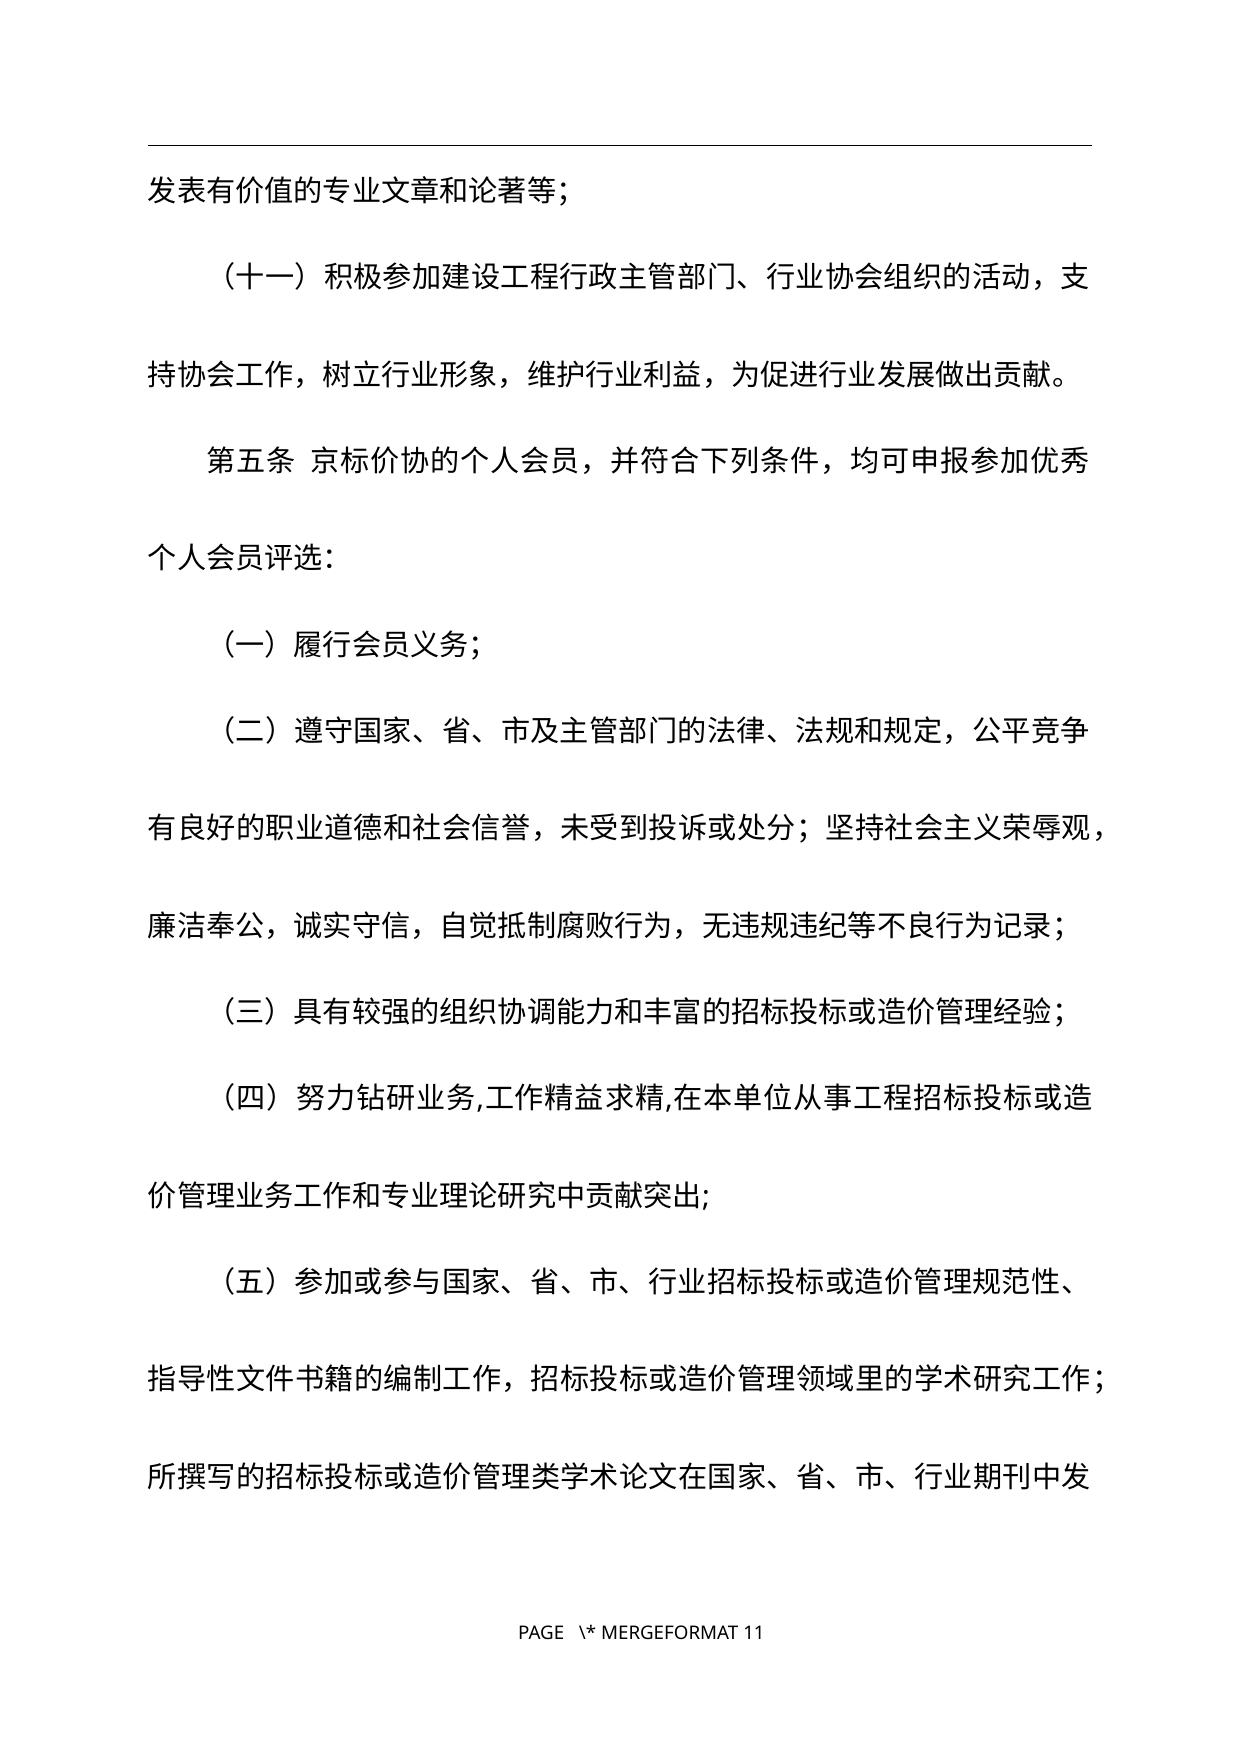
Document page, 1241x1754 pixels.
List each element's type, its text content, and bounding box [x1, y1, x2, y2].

text （二）遵守国家、省、市及主管部门的法律、法规和规定，公平竞争，有良好的职业道德和社会信誉，未受到投诉或处分；坚持社会主义荣辱观，廉洁奉公，诚实守信，自觉抵制腐败行为，无违规违纪等不良行为记录； [148, 696, 1092, 956]
text 第五条 京标价协的个人会员，并符合下列条件，均可申报参加优秀个人会员评选： [148, 426, 1092, 589]
text （三）具有较强的组织协调能力和丰富的招标投标或造价管理经验； [148, 977, 1092, 1042]
text （十一）积极参加建设工程行政主管部门、行业协会组织的活动，支持协会工作，树立行业形象，维护行业利益，为促进行业发展做出贡献。 [148, 243, 1092, 405]
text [148, 156, 1092, 221]
text （四）努力钻研业务,工作精益求精,在本单位从事工程招标投标或造价管理业务工作和专业理论研究中贡献突出; [148, 1063, 1092, 1226]
text （一）履行会员义务； [148, 610, 1092, 675]
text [148, 1247, 1092, 1507]
